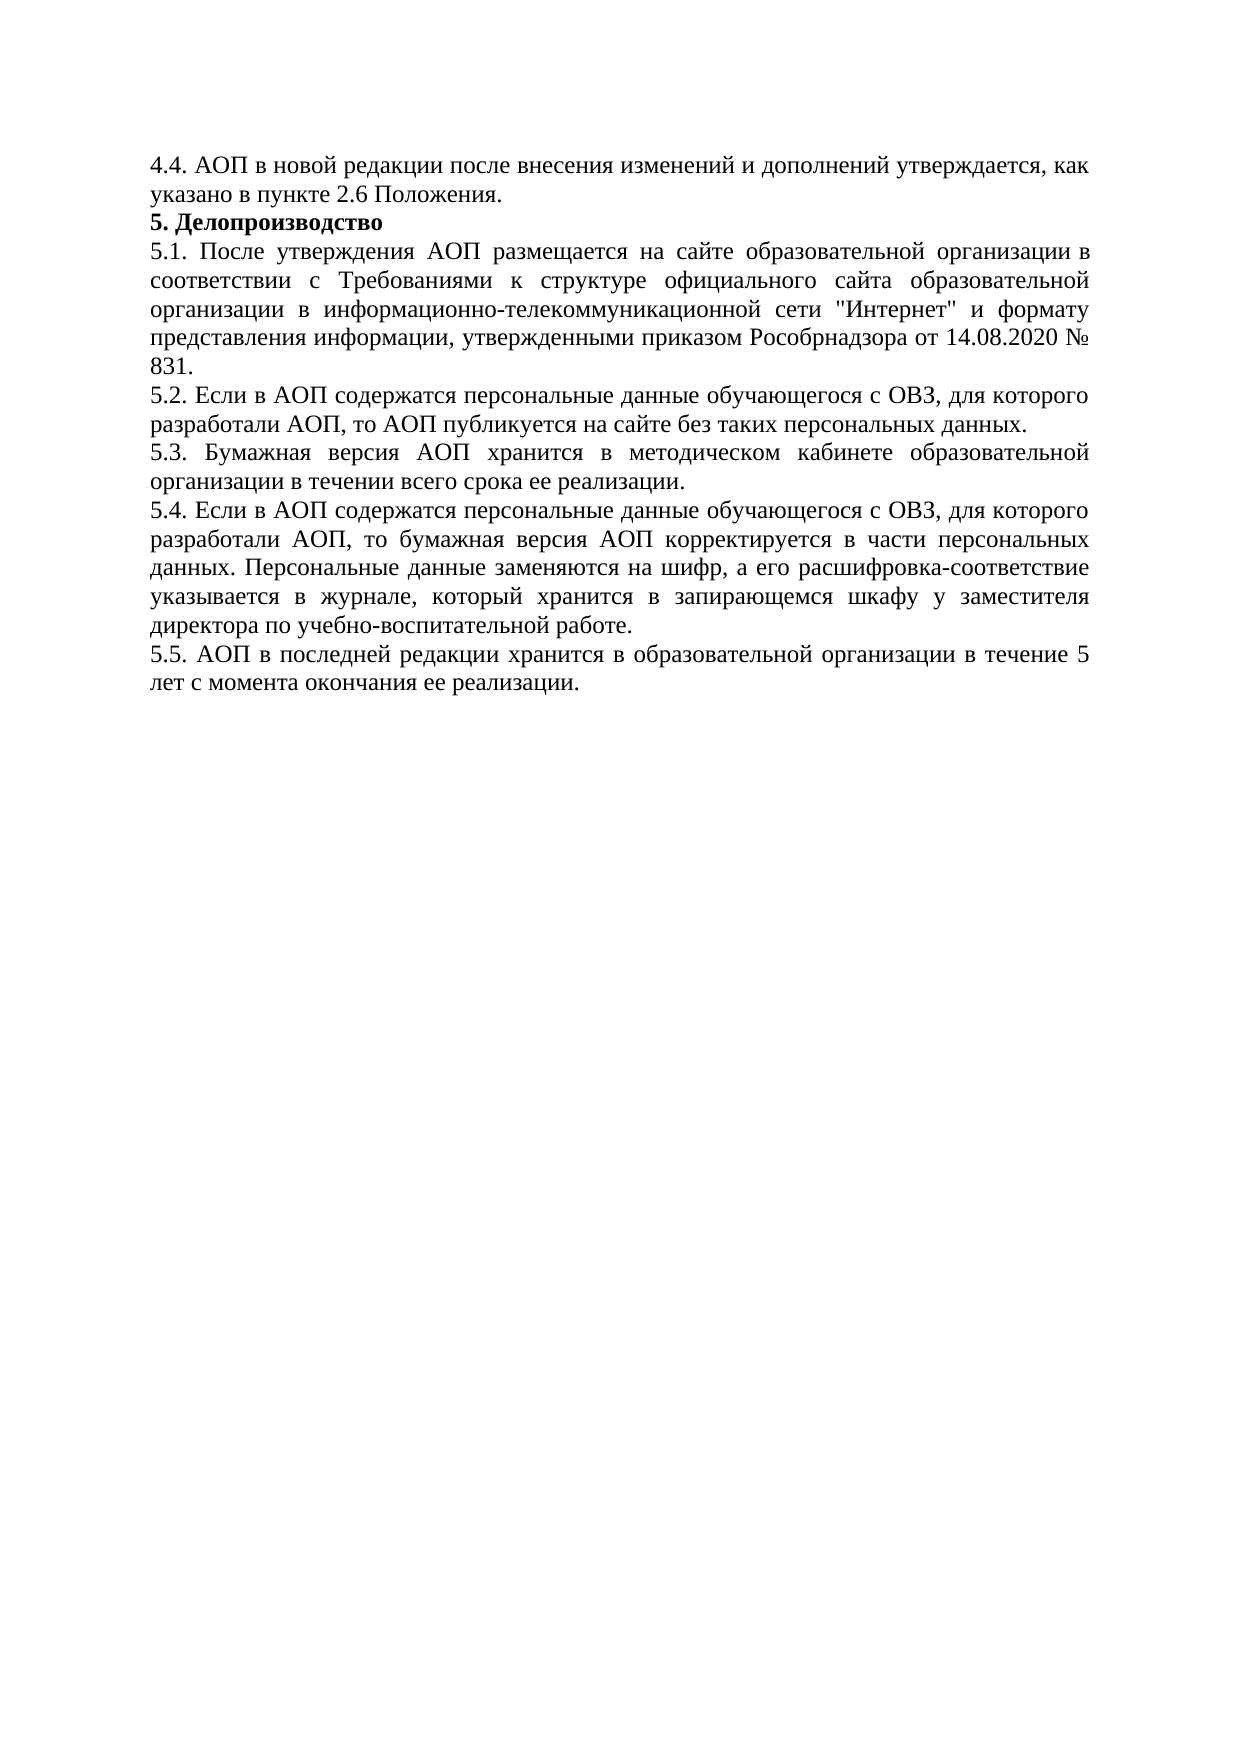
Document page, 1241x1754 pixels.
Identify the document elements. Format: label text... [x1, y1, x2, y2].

text 5.2. Если в АОП содержатся персональные данные обучающегося с ОВЗ, для которого разработали АОП, то АОП публикуется на сайте без таких персональных данных. [150, 380, 1090, 437]
text 5.1. После утверждения АОП размещается на сайте образовательной организации в соответствии с Требованиями к структуре официального сайта образовательной организации в информационно-телекоммуникационной сети "Интернет" и формату представления информации, утвержденными приказом Рособрнадзора от 14.08.2020 № 831. [150, 236, 1090, 380]
text 5.5. AОП в последней редакции хранится в образовательной организации в течение 5 лет с момента окончания ее реализации. [150, 639, 1090, 696]
text 5. Делопроизводство [150, 207, 1090, 236]
text 4.4. АОП в новой редакции после внесения изменений и дополнений утверждается, как указано в пункте 2.6 Положения. [150, 150, 1090, 207]
text 5.3. Бумажная версия АОП хранится в методическом кабинете образовательной организации в течении всего срока ее реализации. [150, 437, 1090, 495]
text 5.4. Если в АОП содержатся персональные данные обучающегося с ОВЗ, для которого разработали АОП, то бумажная версия АОП корректируется в части персональных данных. Персональные данные заменяются на шифр, а его расшифровка-соответствие указывается в журнале, который хранится в запирающемся шкафу у заместителя директора по учебно-воспитательной работе. [150, 495, 1090, 639]
